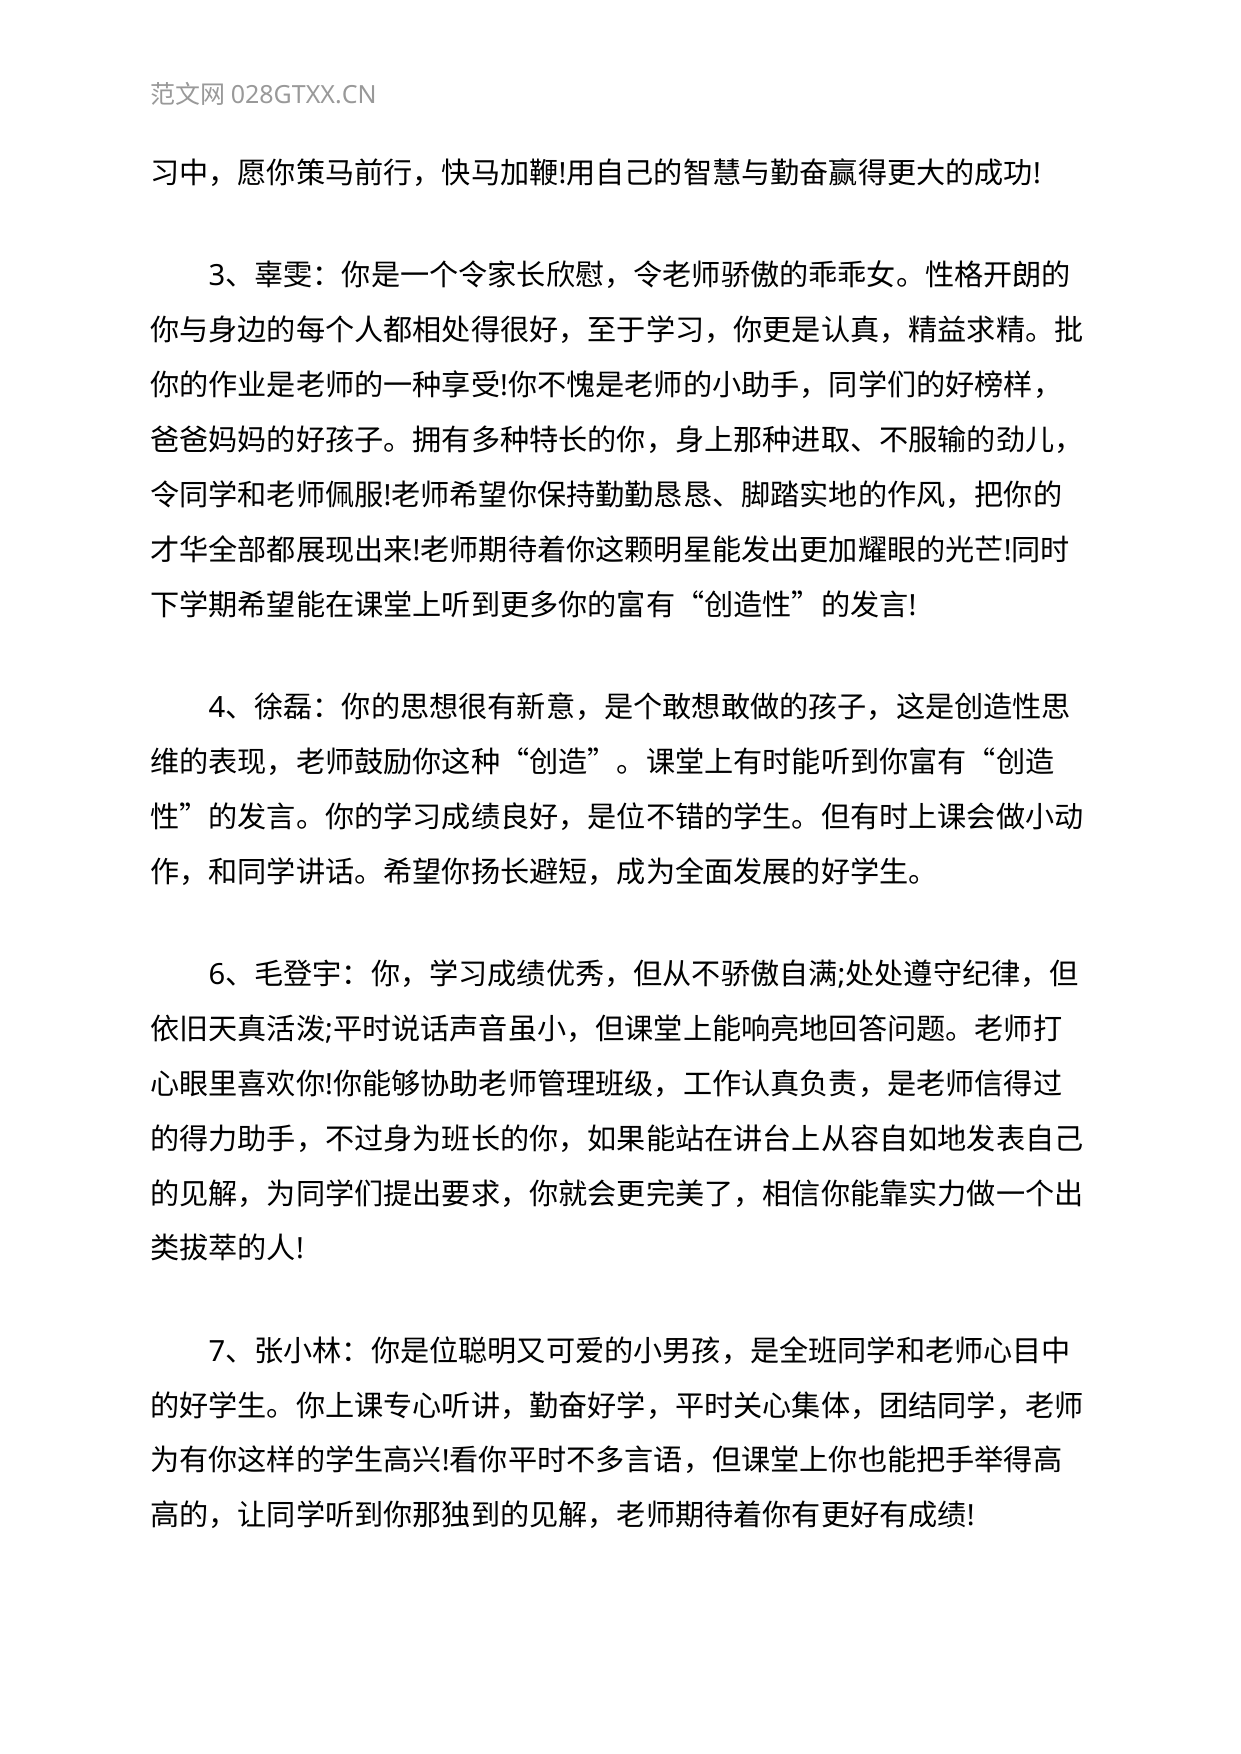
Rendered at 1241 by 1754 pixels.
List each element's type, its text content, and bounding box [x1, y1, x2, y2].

text 4、徐磊：你的思想很有新意，是个敢想敢做的孩子，这是创造性思维的表现，老师鼓励你这种“创造”。课堂上有时能听到你富有“创造性”的发言。你的学习成绩良好，是位不错的学生。但有时上课会做小动作，和同学讲话。希望你扬长避短，成为全面发展的好学生。 [150, 684, 1090, 891]
text 6、毛登宇：你，学习成绩优秀，但从不骄傲自满;处处遵守纪律，但依旧天真活泼;平时说话声音虽小，但课堂上能响亮地回答问题。老师打心眼里喜欢你!你能够协助老师管理班级，工作认真负责，是老师信得过的得力助手，不过身为班长的你，如果能站在讲台上从容自如地发表自己的见解，为同学们提出要求，你就会更完美了，相信你能靠实力做一个出类拔萃的人! [150, 950, 1090, 1267]
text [150, 150, 1090, 192]
text 3、辜雯：你是一个令家长欣慰，令老师骄傲的乖乖女。性格开朗的你与身边的每个人都相处得很好，至于学习，你更是认真，精益求精。批你的作业是老师的一种享受!你不愧是老师的小助手，同学们的好榜样，爸爸妈妈的好孩子。拥有多种特长的你，身上那种进取、不服输的劲儿，令同学和老师佩服!老师希望你保持勤勤恳恳、脚踏实地的作风，把你的才华全部都展现出来!老师期待着你这颗明星能发出更加耀眼的光芒!同时下学期希望能在课堂上听到更多你的富有“创造性”的发言! [150, 252, 1090, 624]
text 7、张小林：你是位聪明又可爱的小男孩，是全班同学和老师心目中的好学生。你上课专心听讲，勤奋好学，平时关心集体，团结同学，老师为有你这样的学生高兴!看你平时不多言语，但课堂上你也能把手举得高高的，让同学听到你那独到的见解，老师期待着你有更好有成绩! [150, 1327, 1090, 1534]
